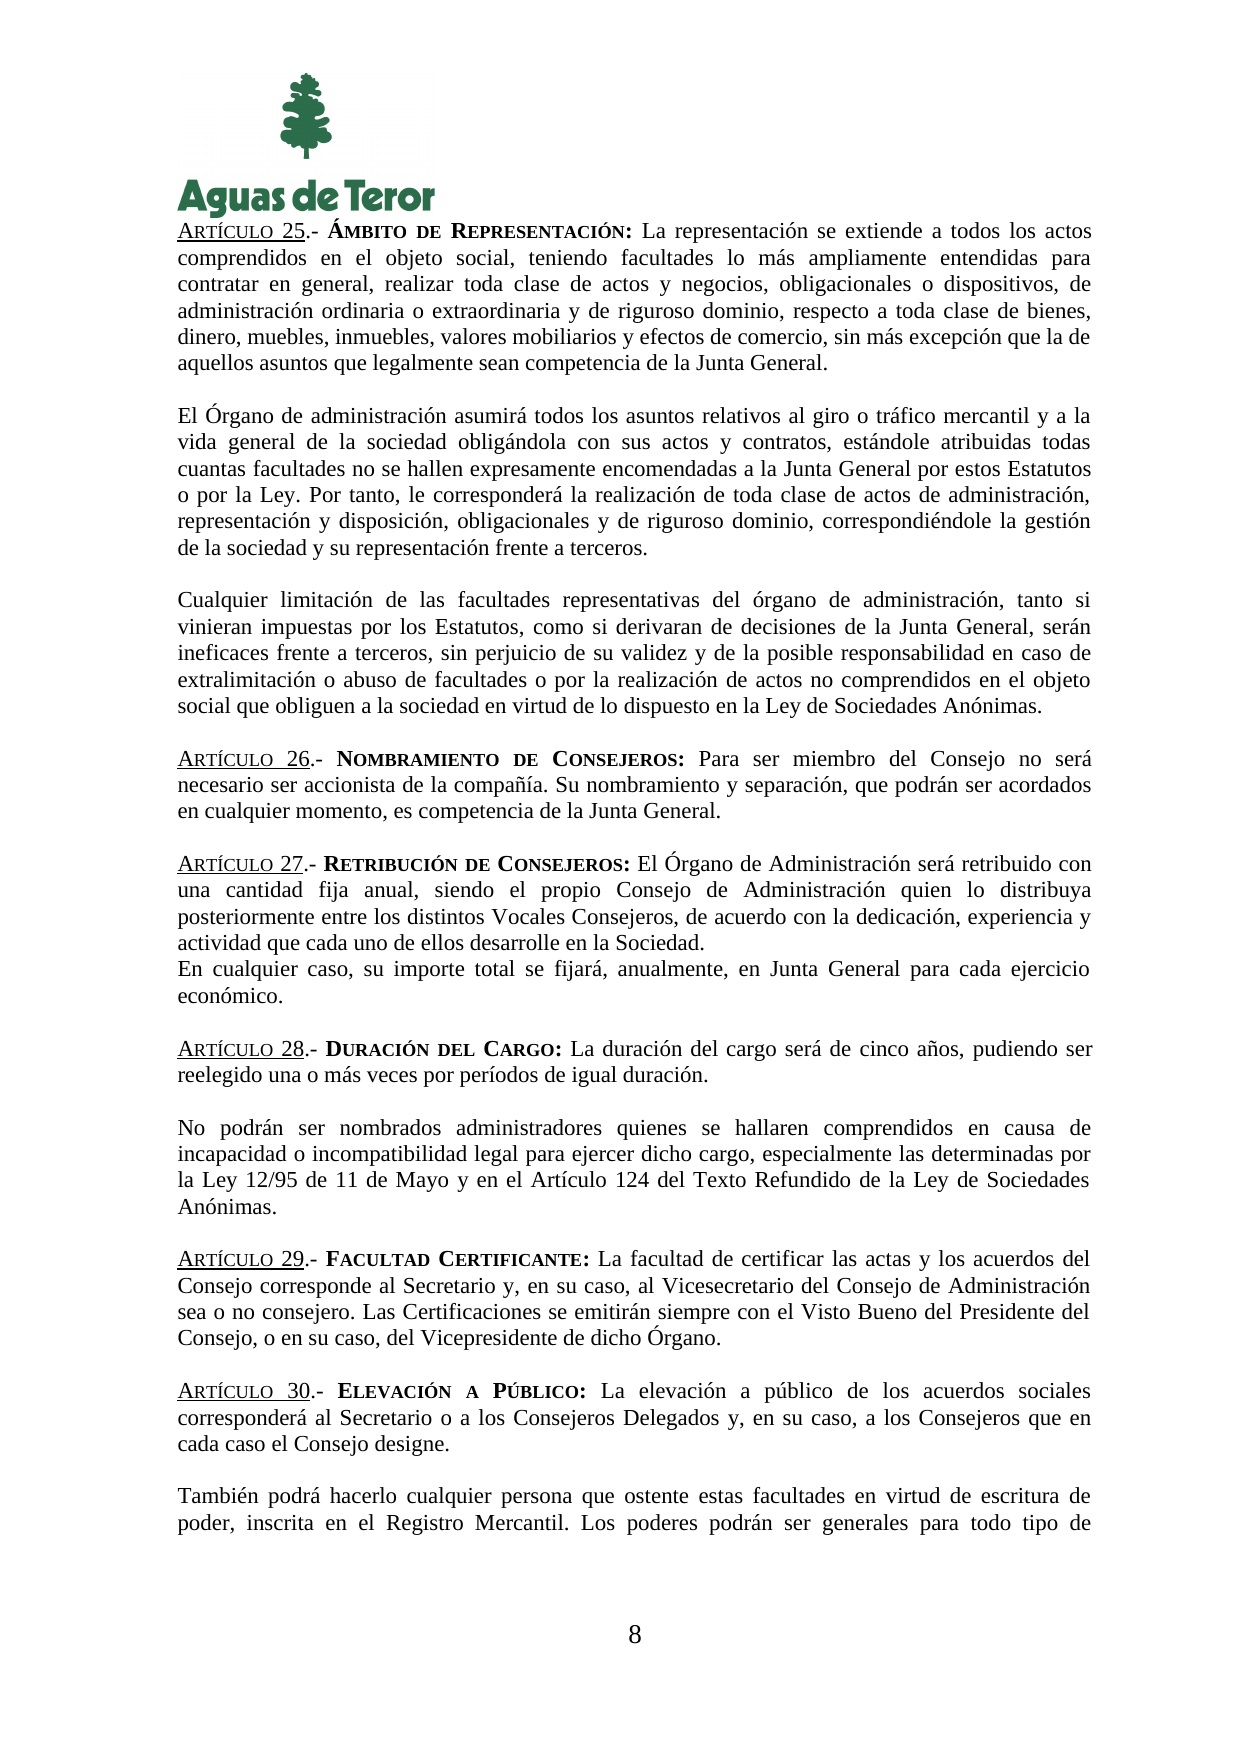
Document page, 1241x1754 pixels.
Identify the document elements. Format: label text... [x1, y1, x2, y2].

text El Órgano de administración asumirá todos los asuntos relativos al giro o tráfico mercantil y a la vida general de la sociedad obligándola con sus actos y contratos, estándole atribuidas todas cuantas facultades no se hallen expresamente encomendadas a la Junta General por estos Estatutos o por la Ley. Por tanto, le corresponderá la realización de toda clase de actos de administración, representación y disposición, obligacionales y de riguroso dominio, correspondiéndole la gestión de la sociedad y su representación frente a terceros. [177, 402, 1092, 560]
picture [177, 73, 435, 218]
text Artículo 29.- Facultad Certificante: La facultad de certificar las actas y los acuerdos del Consejo corresponde al Secretario y, en su caso, al Vicesecretario del Consejo de Administración sea o no consejero. Las Certificaciones se emitirán siempre con el Visto Bueno del Presidente del Consejo, o en su caso, del Vicepresidente de dicho Órgano. [177, 1245, 1092, 1351]
text Cualquier limitación de las facultades representativas del órgano de administración, tanto si vinieran impuestas por los Estatutos, como si derivaran de decisiones de la Junta General, serán ineficaces frente a terceros, sin perjuicio de su validez y de la posible responsabilidad en caso de extralimitación o abuso de facultades o por la realización de actos no comprendidos en el objeto social que obliguen a la sociedad en virtud de lo dispuesto en la Ley de Sociedades Anónimas. [177, 587, 1092, 718]
text Artículo 25.- Ámbito de Representación: La representación se extiende a todos los actos comprendidos en el objeto social, teniendo facultades lo más ampliamente entendidas para contratar en general, realizar toda clase de actos y negocios, obligacionales o dispositivos, de administración ordinaria o extraordinaria y de riguroso dominio, respecto a toda clase de bienes, dinero, muebles, inmuebles, valores mobiliarios y efectos de comercio, sin más excepción que la de aquellos asuntos que legalmente sean competencia de la Junta General. [177, 218, 1092, 376]
text Artículo 28.- Duración del Cargo: La duración del cargo será de cinco años, pudiendo ser reelegido una o más veces por períodos de igual duración. [177, 1034, 1092, 1087]
text Artículo 27.- Retribución de Consejeros: El Órgano de Administración será retribuido con una cantidad fija anual, siendo el propio Consejo de Administración quien lo distribuya posteriormente entre los distintos Vocales Consejeros, de acuerdo con la dedicación, experiencia y actividad que cada uno de ellos desarrolle en la Sociedad. [177, 850, 1092, 956]
text No podrán ser nombrados administradores quienes se hallaren comprendidos en causa de incapacidad o incompatibilidad legal para ejercer dicho cargo, especialmente las determinadas por la Ley 12/95 de 11 de Mayo y en el Artículo 124 del Texto Refundido de la Ley de Sociedades Anónimas. [177, 1114, 1092, 1219]
text Artículo 30.- Elevación a Público: La elevación a público de los acuerdos sociales corresponderá al Secretario o a los Consejeros Delegados y, en su caso, a los Consejeros que en cada caso el Consejo designe. [177, 1377, 1092, 1456]
text Artículo 26.- Nombramiento de Consejeros: Para ser miembro del Consejo no será necesario ser accionista de la compañía. Su nombramiento y separación, que podrán ser acordados en cualquier momento, es competencia de la Junta General. [177, 745, 1092, 824]
text En cualquier caso, su importe total se fijará, anualmente, en Junta General para cada ejercicio económico. [177, 956, 1092, 1008]
